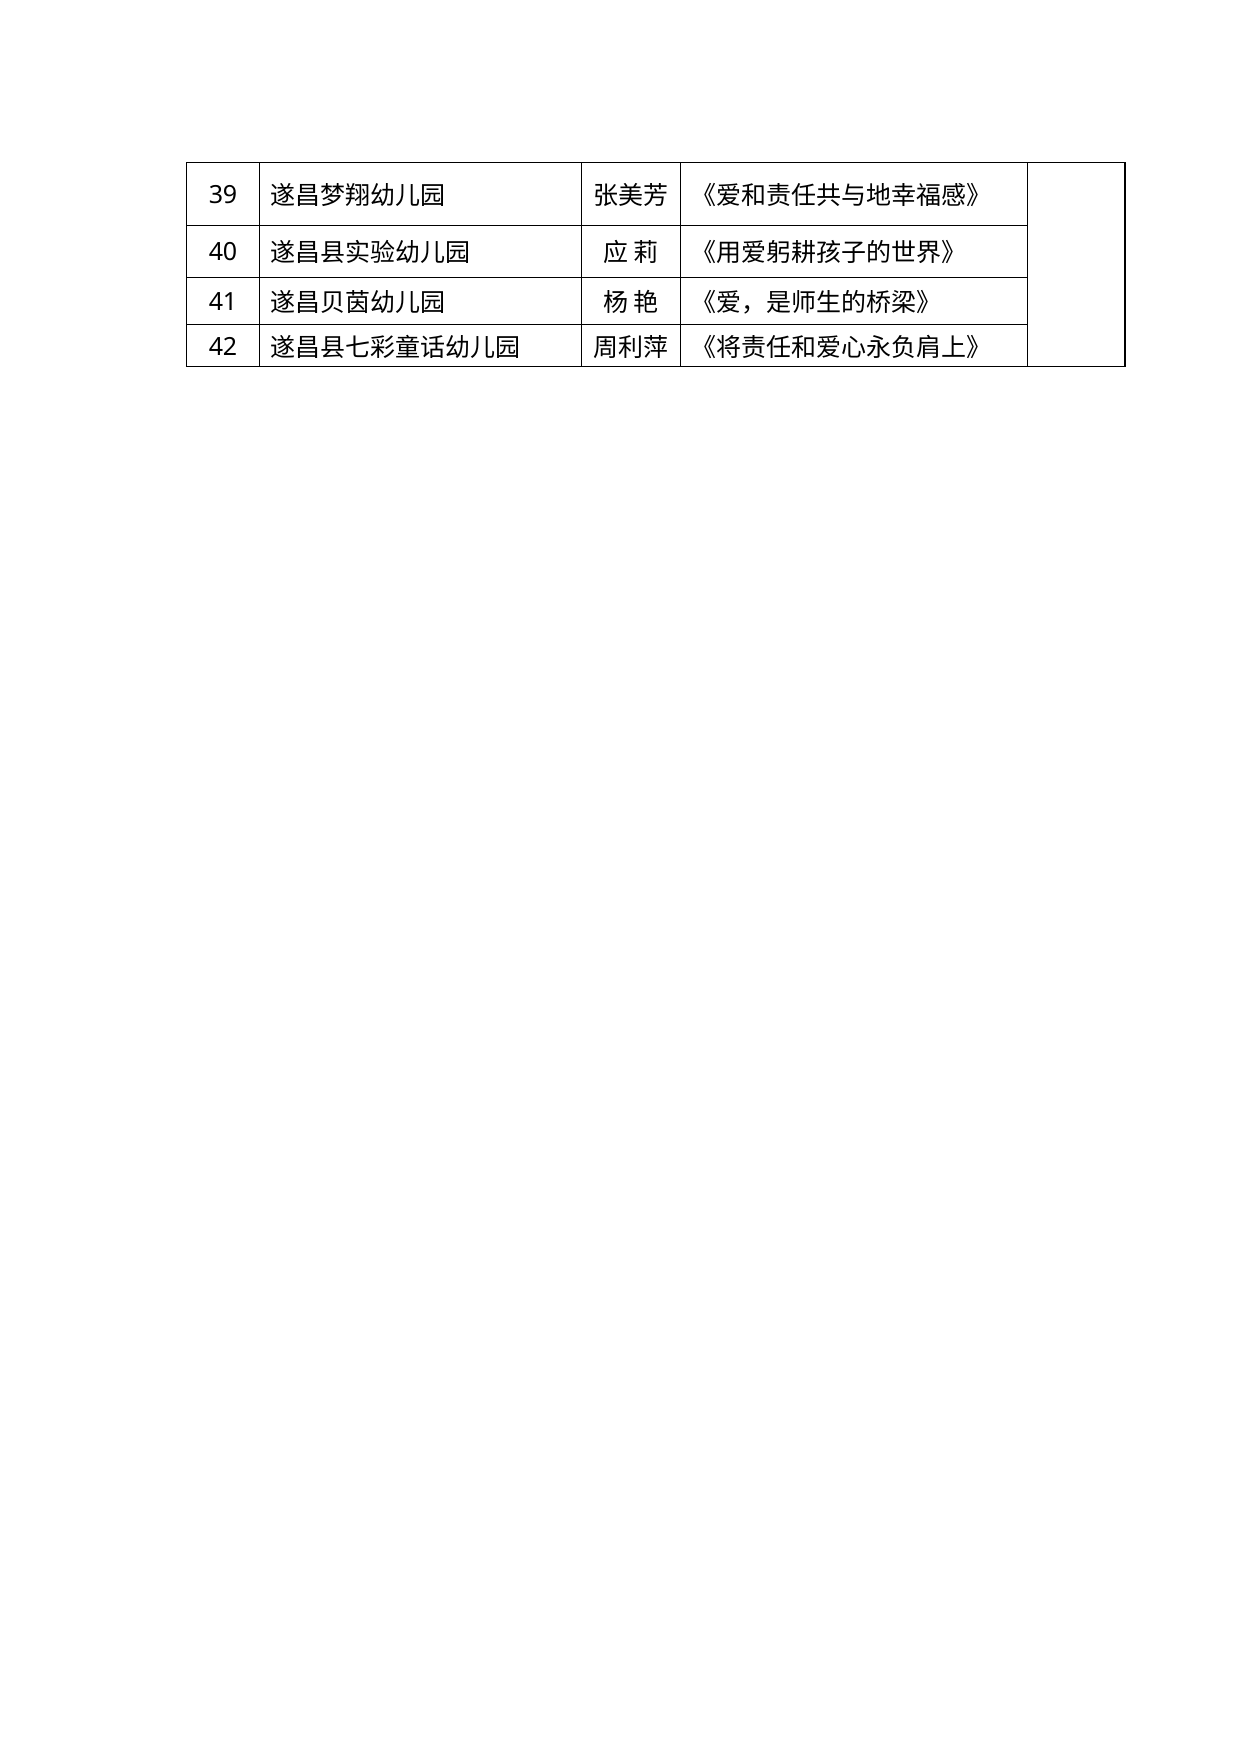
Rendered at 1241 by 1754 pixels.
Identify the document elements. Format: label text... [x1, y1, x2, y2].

table_cell 遂昌县七彩童话幼儿园 [260, 325, 581, 366]
table_cell 《爱和责任共与地幸福感》 [681, 163, 1027, 224]
table_cell 40 [187, 226, 259, 277]
table_cell 遂昌贝茵幼儿园 [260, 278, 581, 324]
table_cell 遂昌梦翔幼儿园 [260, 163, 581, 224]
table_cell 42 [187, 325, 259, 366]
table_cell 39 [187, 163, 259, 224]
table_cell 41 [187, 278, 259, 324]
table_cell 《爱，是师生的桥梁》 [681, 278, 1027, 324]
table_cell 张美芳 [582, 163, 680, 224]
table_cell 《用爱躬耕孩子的世界》 [681, 226, 1027, 277]
table_cell 应 莉 [582, 226, 680, 277]
table_cell 《将责任和爱心永负肩上》 [681, 325, 1027, 366]
table_cell 杨 艳 [582, 278, 680, 324]
table_cell 遂昌县实验幼儿园 [260, 226, 581, 277]
table_cell 周利萍 [582, 325, 680, 366]
